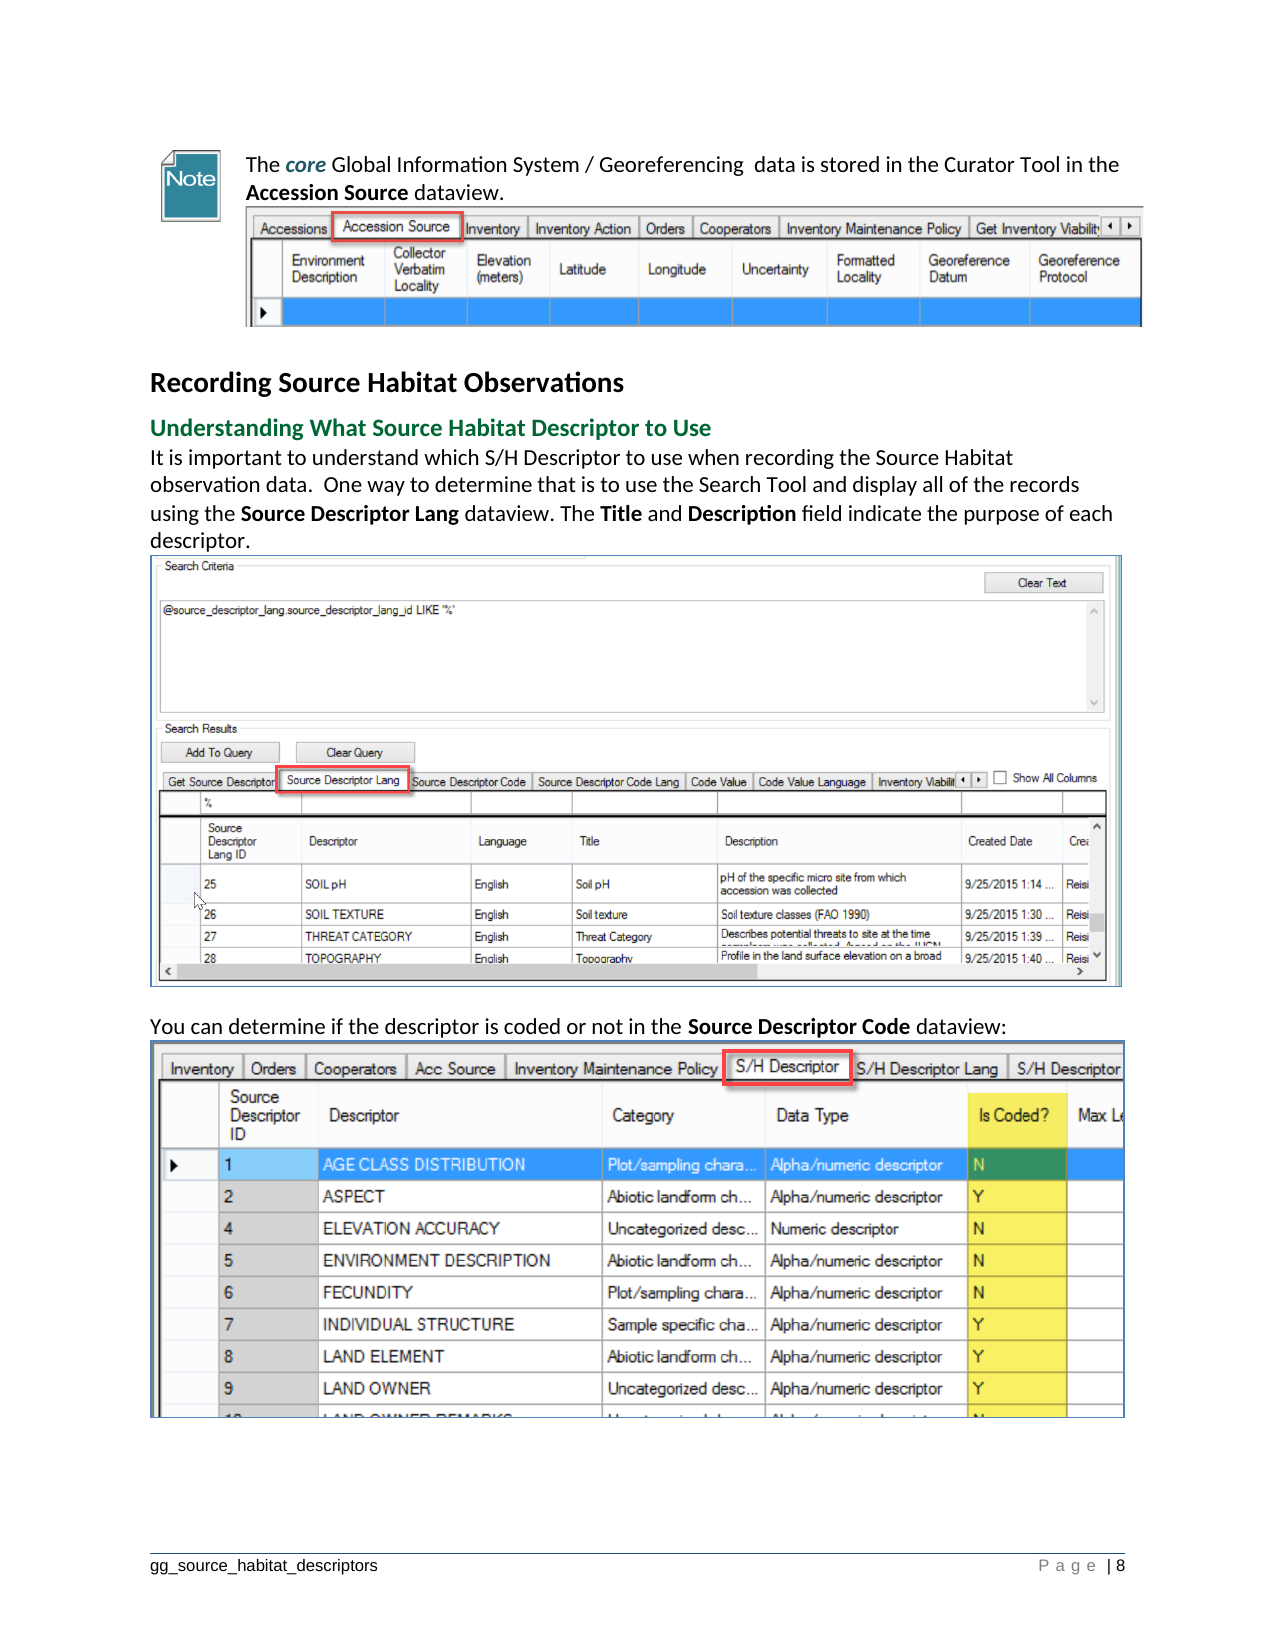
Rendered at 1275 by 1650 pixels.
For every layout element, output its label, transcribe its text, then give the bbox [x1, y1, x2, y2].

subtitle Understanding What Source Habitat Descriptor to Use [150, 412, 1125, 443]
picture [152, 556, 1121, 986]
table_header [150, 150, 234, 351]
table_header The core Global Information System / Georeferencing data is stored in the Curator Tool in the Accession Source dataview. [234, 150, 1155, 351]
subtitle Recording Source Habitat Observations [150, 364, 1125, 399]
picture [152, 1042, 1123, 1417]
picture [161, 150, 221, 222]
picture [245, 206, 1144, 327]
text You can determine if the descriptor is coded or not in the Source Descriptor Code dataview: [150, 1012, 1125, 1040]
